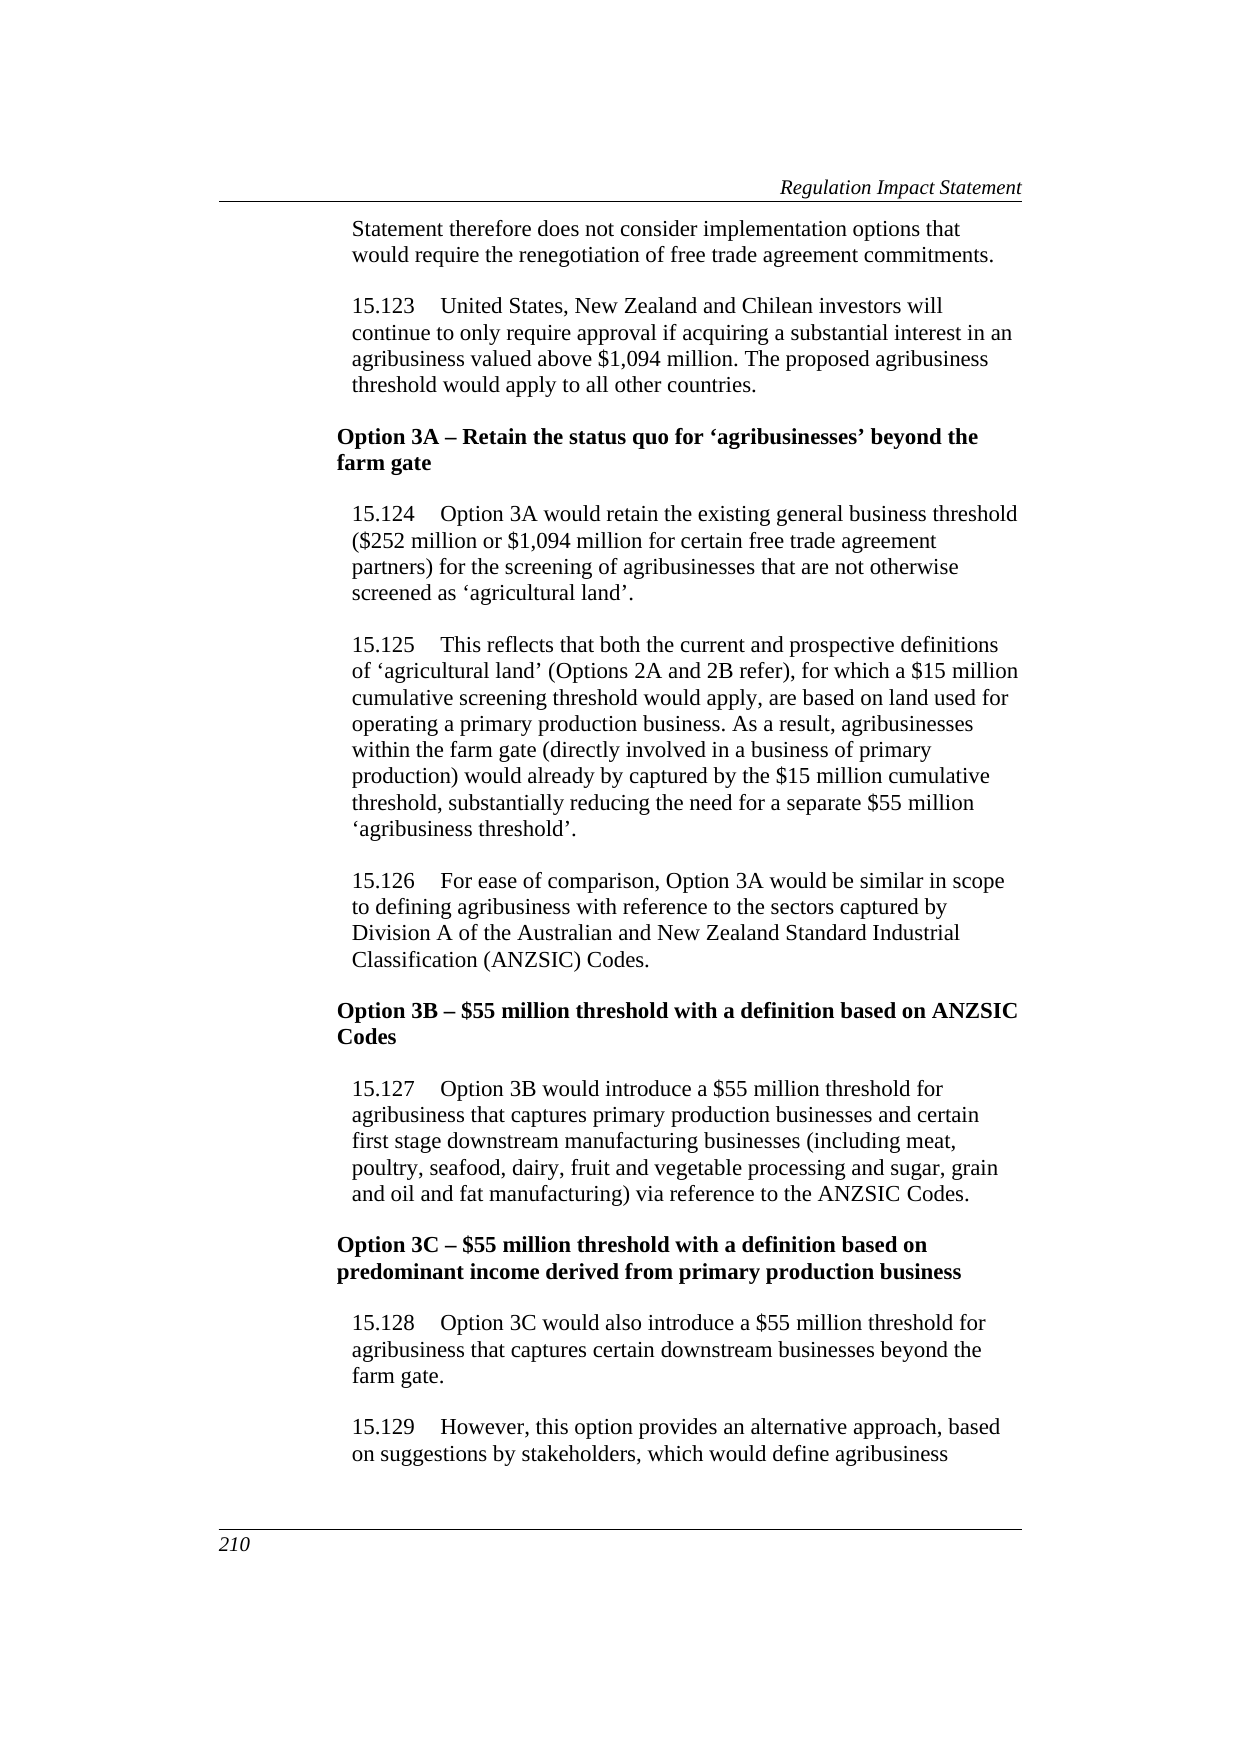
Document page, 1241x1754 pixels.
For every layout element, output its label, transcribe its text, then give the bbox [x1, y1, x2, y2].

text United States, New Zealand and Chilean investors will continue to only require approval if acquiring a substantial interest in an agribusiness valued above $1,094 million. The proposed agribusiness threshold would apply to all other countries. [352, 292, 1022, 398]
text Option 3B would introduce a $55 million threshold for agribusiness that captures primary production businesses and certain first stage downstream manufacturing businesses (including meat, poultry, seafood, dairy, fruit and vegetable processing and sugar, grain and oil and fat manufacturing) via reference to the ANZSIC Codes. [352, 1075, 1022, 1207]
text Option 3A would retain the existing general business threshold ($252 million or $1,094 million for certain free trade agreement partners) for the screening of agribusinesses that are not otherwise screened as ‘agricultural land’. [352, 500, 1022, 606]
text This reflects that both the current and prospective definitions of ‘agricultural land’ (Options 2A and 2B refer), for which a $15 million cumulative screening threshold would apply, are based on land used for operating a primary production business. As a result, agribusinesses within the farm gate (directly involved in a business of primary production) would already by captured by the $15 million cumulative threshold, substantially reducing the need for a separate $55 million ‘agribusiness threshold’. [352, 631, 1022, 842]
text Option 3C would also introduce a $55 million threshold for agribusiness that captures certain downstream businesses beyond the farm gate. [352, 1309, 1022, 1388]
text For ease of comparison, Option 3A would be similar in scope to defining agribusiness with reference to the sectors captured by Division A of the Australian and New Zealand Standard Industrial Classification (ANZSIC) Codes. [352, 867, 1022, 972]
list Option 3C – $55 million threshold with a definition based on predominant income derived from primary production business [337, 1232, 1022, 1284]
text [352, 1413, 1022, 1466]
list Option 3A – Retain the status quo for ‘agribusinesses’ beyond the farm gate [337, 423, 1022, 475]
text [352, 214, 1022, 267]
list Option 3B – $55 million threshold with a definition based on ANZSIC Codes [337, 997, 1022, 1050]
